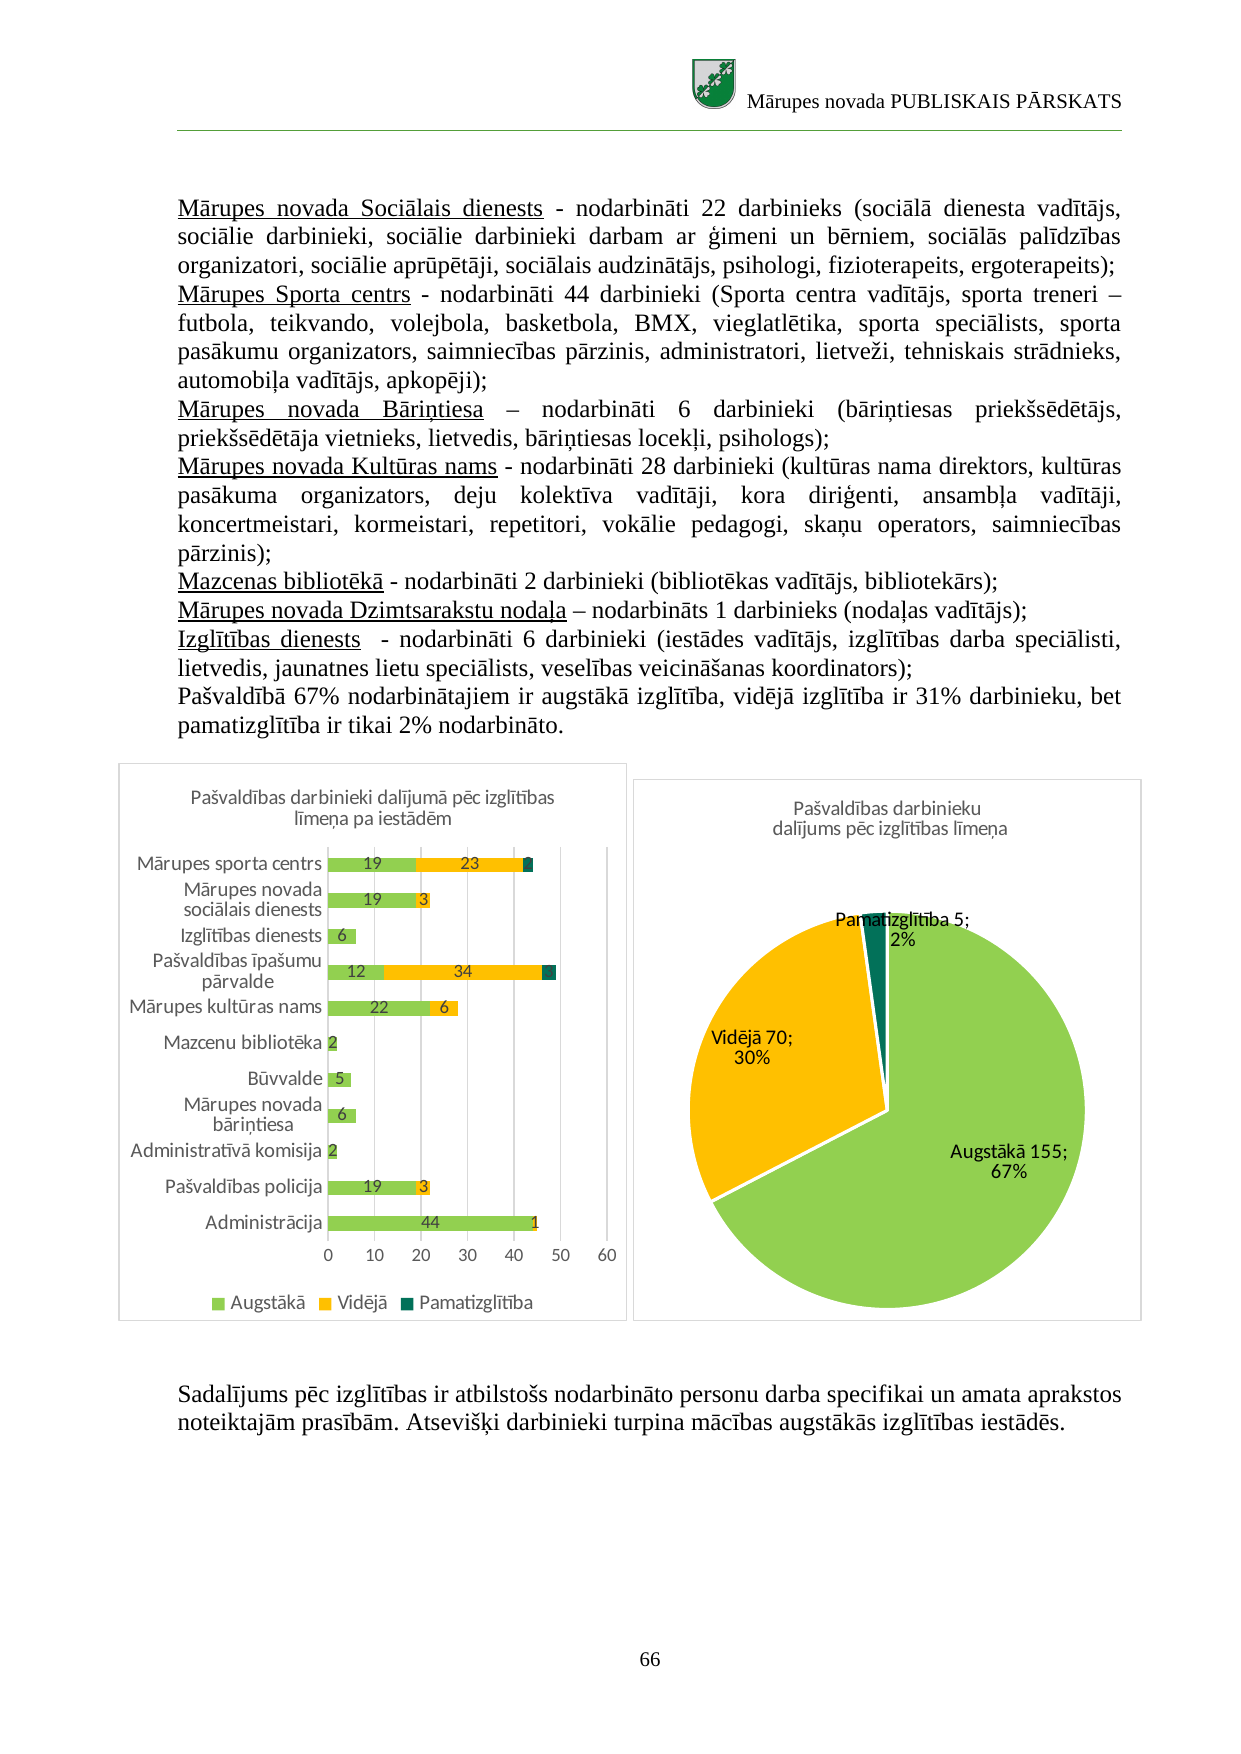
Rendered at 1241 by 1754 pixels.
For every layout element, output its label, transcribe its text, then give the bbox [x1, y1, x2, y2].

text Sadalījums pēc izglītības ir atbilstošs nodarbināto personu darba specifikai un amata aprakstos noteiktajām prasībām. Atsevišķi darbinieki turpina mācības augstākās izglītības iestādēs. [177, 1379, 1122, 1436]
text Pašvaldībā 67% nodarbinātajiem ir augstākā izglītība, vidējā izglītība ir 31% darbinieku, bet pamatizglītība ir tikai 2% nodarbināto. [177, 681, 1122, 739]
text Mārupes novada Bāriņtiesa – nodarbināti 6 darbinieki (bāriņtiesas priekšsēdētājs, priekšsēdētāja vietnieks, lietvedis, bāriņtiesas locekļi, psihologs); [177, 394, 1122, 451]
text Mārupes novada Dzimtsarakstu nodaļa – nodarbināts 1 darbinieks (nodaļas vadītājs); [177, 595, 1122, 624]
text Mazcenas bibliotēkā - nodarbināti 2 darbinieki (bibliotēkas vadītājs, bibliotekārs); [177, 566, 1122, 595]
text Mārupes novada Kultūras nams - nodarbināti 28 darbinieki (kultūras nama direktors, kultūras pasākuma organizators, deju kolektīva vadītāji, kora diriģenti, ansambļa vadītāji, koncertmeistari, kormeistari, repetitori, vokālie pedagogi, skaņu operators, saimniecības pārzinis); [177, 451, 1122, 566]
text Izglītības dienests - nodarbināti 6 darbinieki (iestādes vadītājs, izglītības darba speciālisti, lietvedis, jaunatnes lietu speciālists, veselības veicināšanas koordinators); [177, 624, 1122, 681]
text Mārupes Sporta centrs - nodarbināti 44 darbinieki (Sporta centra vadītājs, sporta treneri – futbola, teikvando, volejbola, basketbola, BMX, vieglatlētika, sporta speciālists, sporta pasākumu organizators, saimniecības pārzinis, administratori, lietveži, tehniskais strādnieks, automobiļa vadītājs, apkopēji); [177, 279, 1122, 394]
text Mārupes novada Sociālais dienests - nodarbināti 22 darbinieks (sociālā dienesta vadītājs, sociālie darbinieki, sociālie darbinieki darbam ar ģimeni un bērniem, sociālās palīdzības organizatori, sociālie aprūpētāji, sociālais audzinātājs, psihologi, fizioterapeits, ergoterapeits); [177, 193, 1122, 279]
picture [692, 59, 736, 109]
